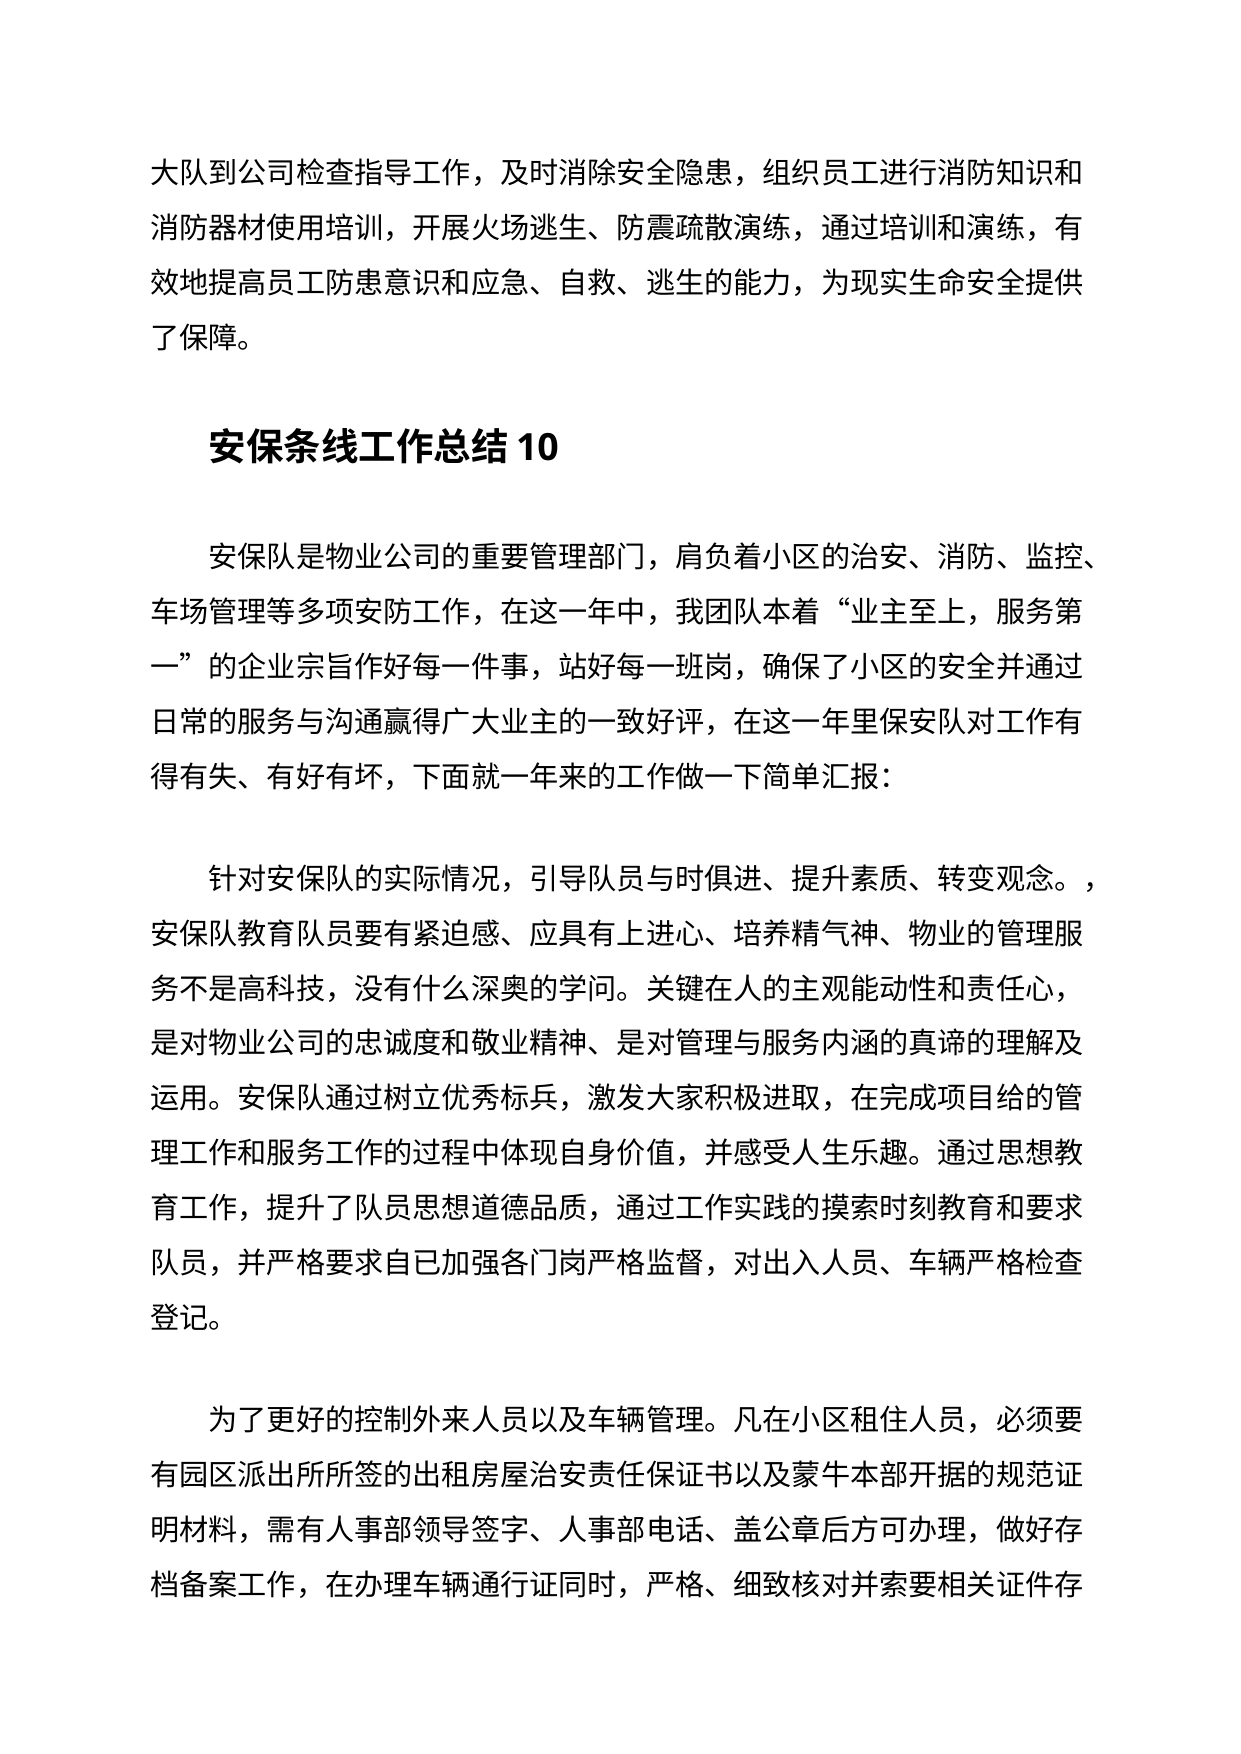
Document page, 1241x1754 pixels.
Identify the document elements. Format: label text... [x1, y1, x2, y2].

text 针对安保队的实际情况，引导队员与时俱进、提升素质、转变观念。，安保队教育队员要有紧迫感、应具有上进心、培养精气神、物业的管理服务不是高科技，没有什么深奥的学问。关键在人的主观能动性和责任心，是对物业公司的忠诚度和敬业精神、是对管理与服务内涵的真谛的理解及运用。安保队通过树立优秀标兵，激发大家积极进取，在完成项目给的管理工作和服务工作的过程中体现自身价值，并感受人生乐趣。通过思想教育工作，提升了队员思想道德品质，通过工作实践的摸索时刻教育和要求队员，并严格要求自已加强各门岗严格监督，对出入人员、车辆严格检查登记。 [150, 855, 1090, 1337]
text 安保队是物业公司的重要管理部门，肩负着小区的治安、消防、监控、车场管理等多项安防工作，在这一年中，我团队本着“业主至上，服务第一”的企业宗旨作好每一件事，站好每一班岗，确保了小区的安全并通过日常的服务与沟通赢得广大业主的一致好评，在这一年里保安队对工作有得有失、有好有坏，下面就一年来的工作做一下简单汇报： [150, 534, 1090, 796]
text 安保条线工作总结10 [150, 416, 1090, 471]
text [150, 150, 1090, 357]
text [150, 1396, 1090, 1603]
